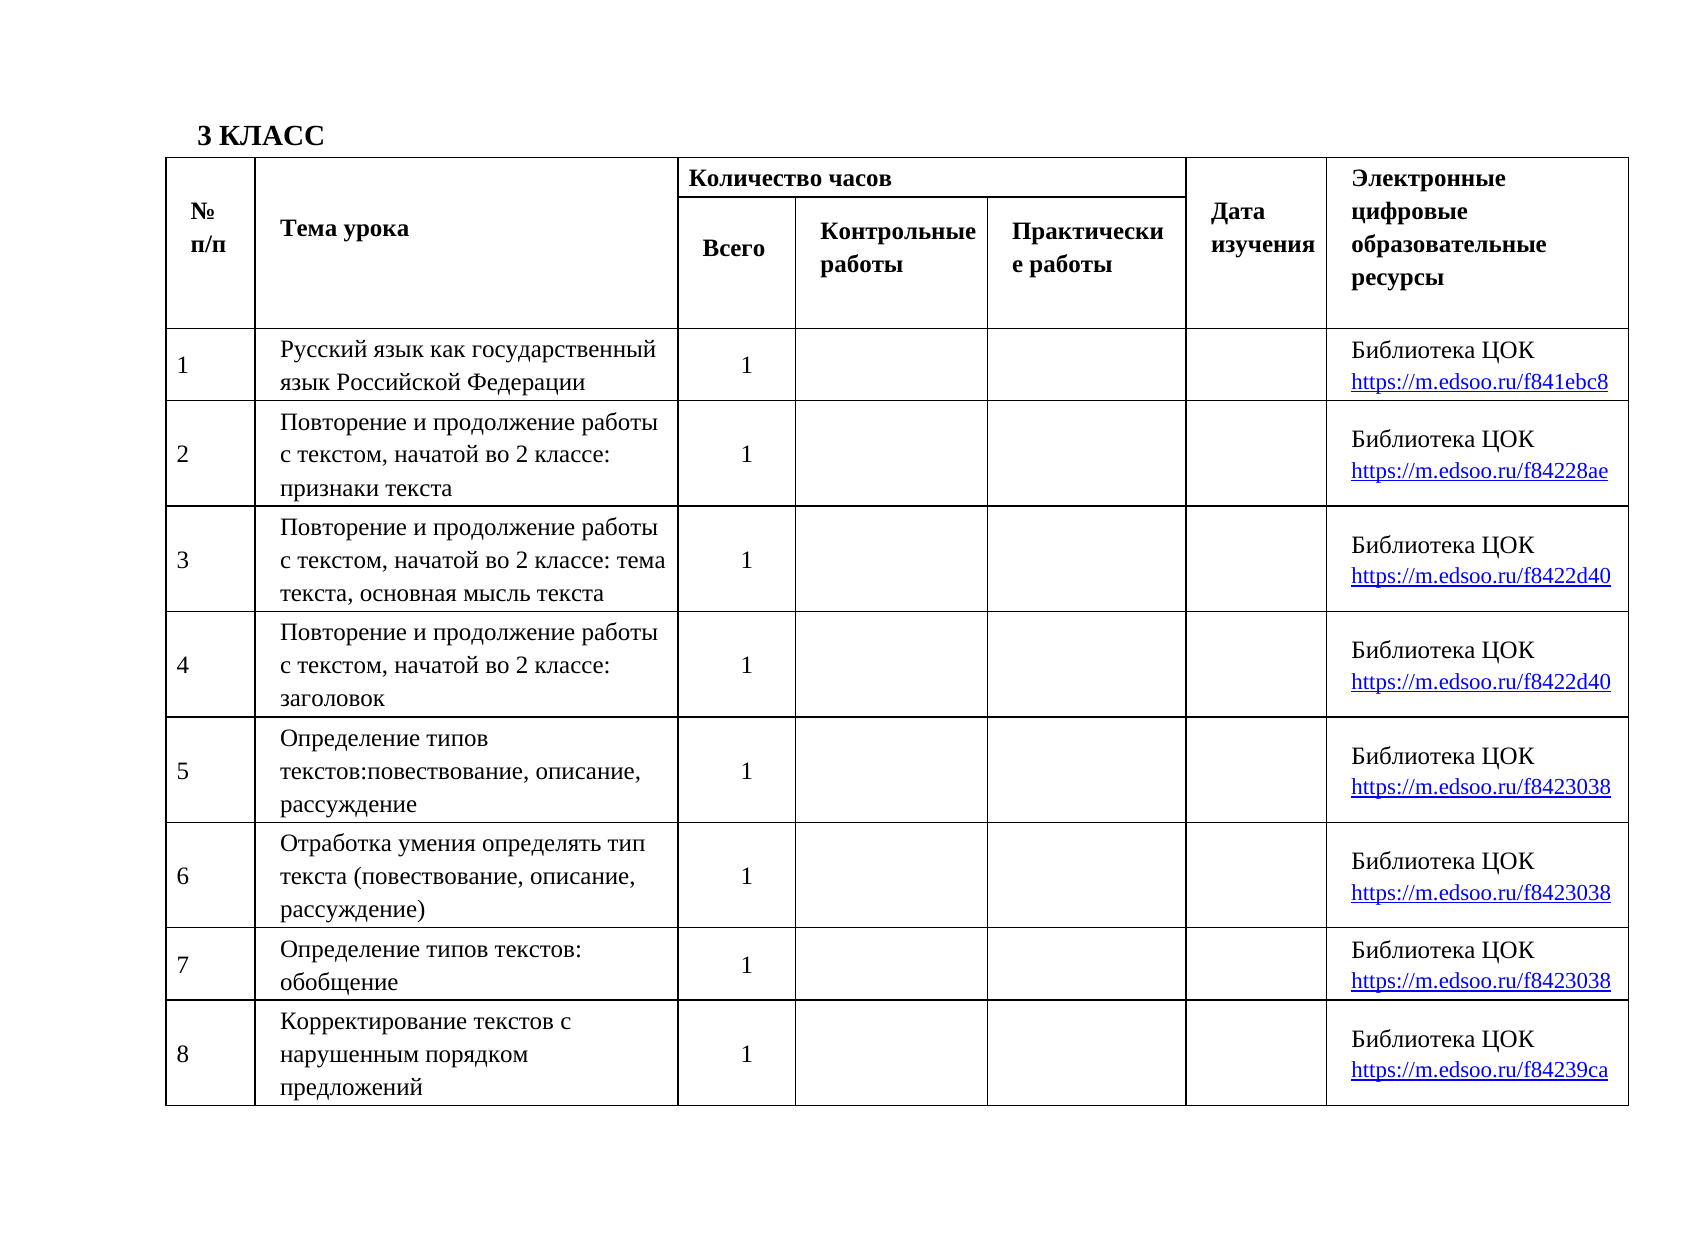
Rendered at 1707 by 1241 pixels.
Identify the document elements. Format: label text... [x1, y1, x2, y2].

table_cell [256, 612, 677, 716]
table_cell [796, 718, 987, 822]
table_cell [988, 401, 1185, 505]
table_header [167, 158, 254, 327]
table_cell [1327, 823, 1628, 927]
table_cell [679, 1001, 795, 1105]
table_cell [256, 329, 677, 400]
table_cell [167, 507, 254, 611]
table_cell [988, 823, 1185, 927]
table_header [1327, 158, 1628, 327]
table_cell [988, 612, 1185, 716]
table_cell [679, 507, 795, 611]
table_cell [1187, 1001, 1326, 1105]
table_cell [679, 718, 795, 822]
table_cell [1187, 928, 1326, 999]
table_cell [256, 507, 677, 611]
text 3 КЛАСС [190, 118, 1618, 152]
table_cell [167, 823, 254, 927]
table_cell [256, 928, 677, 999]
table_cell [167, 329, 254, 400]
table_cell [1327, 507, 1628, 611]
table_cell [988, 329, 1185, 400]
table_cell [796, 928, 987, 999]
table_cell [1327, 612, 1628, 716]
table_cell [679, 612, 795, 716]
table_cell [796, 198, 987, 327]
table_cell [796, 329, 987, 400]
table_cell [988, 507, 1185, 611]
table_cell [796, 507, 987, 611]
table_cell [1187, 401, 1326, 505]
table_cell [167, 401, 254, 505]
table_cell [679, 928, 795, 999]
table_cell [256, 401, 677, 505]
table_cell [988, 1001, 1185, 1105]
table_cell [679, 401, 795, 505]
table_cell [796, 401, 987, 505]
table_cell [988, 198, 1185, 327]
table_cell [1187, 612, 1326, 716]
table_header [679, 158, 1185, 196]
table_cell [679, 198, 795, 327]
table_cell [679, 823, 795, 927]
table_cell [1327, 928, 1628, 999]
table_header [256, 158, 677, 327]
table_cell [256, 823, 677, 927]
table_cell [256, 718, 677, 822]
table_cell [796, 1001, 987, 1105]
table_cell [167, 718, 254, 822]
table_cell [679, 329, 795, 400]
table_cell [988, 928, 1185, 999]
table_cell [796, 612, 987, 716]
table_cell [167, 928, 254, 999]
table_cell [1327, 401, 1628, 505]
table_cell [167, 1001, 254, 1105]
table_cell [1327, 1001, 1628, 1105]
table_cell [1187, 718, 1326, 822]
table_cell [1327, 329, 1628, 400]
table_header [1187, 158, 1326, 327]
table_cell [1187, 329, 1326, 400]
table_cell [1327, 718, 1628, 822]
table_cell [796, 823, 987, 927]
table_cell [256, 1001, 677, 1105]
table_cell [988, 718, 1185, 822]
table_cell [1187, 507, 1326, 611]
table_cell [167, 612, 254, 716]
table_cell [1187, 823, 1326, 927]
